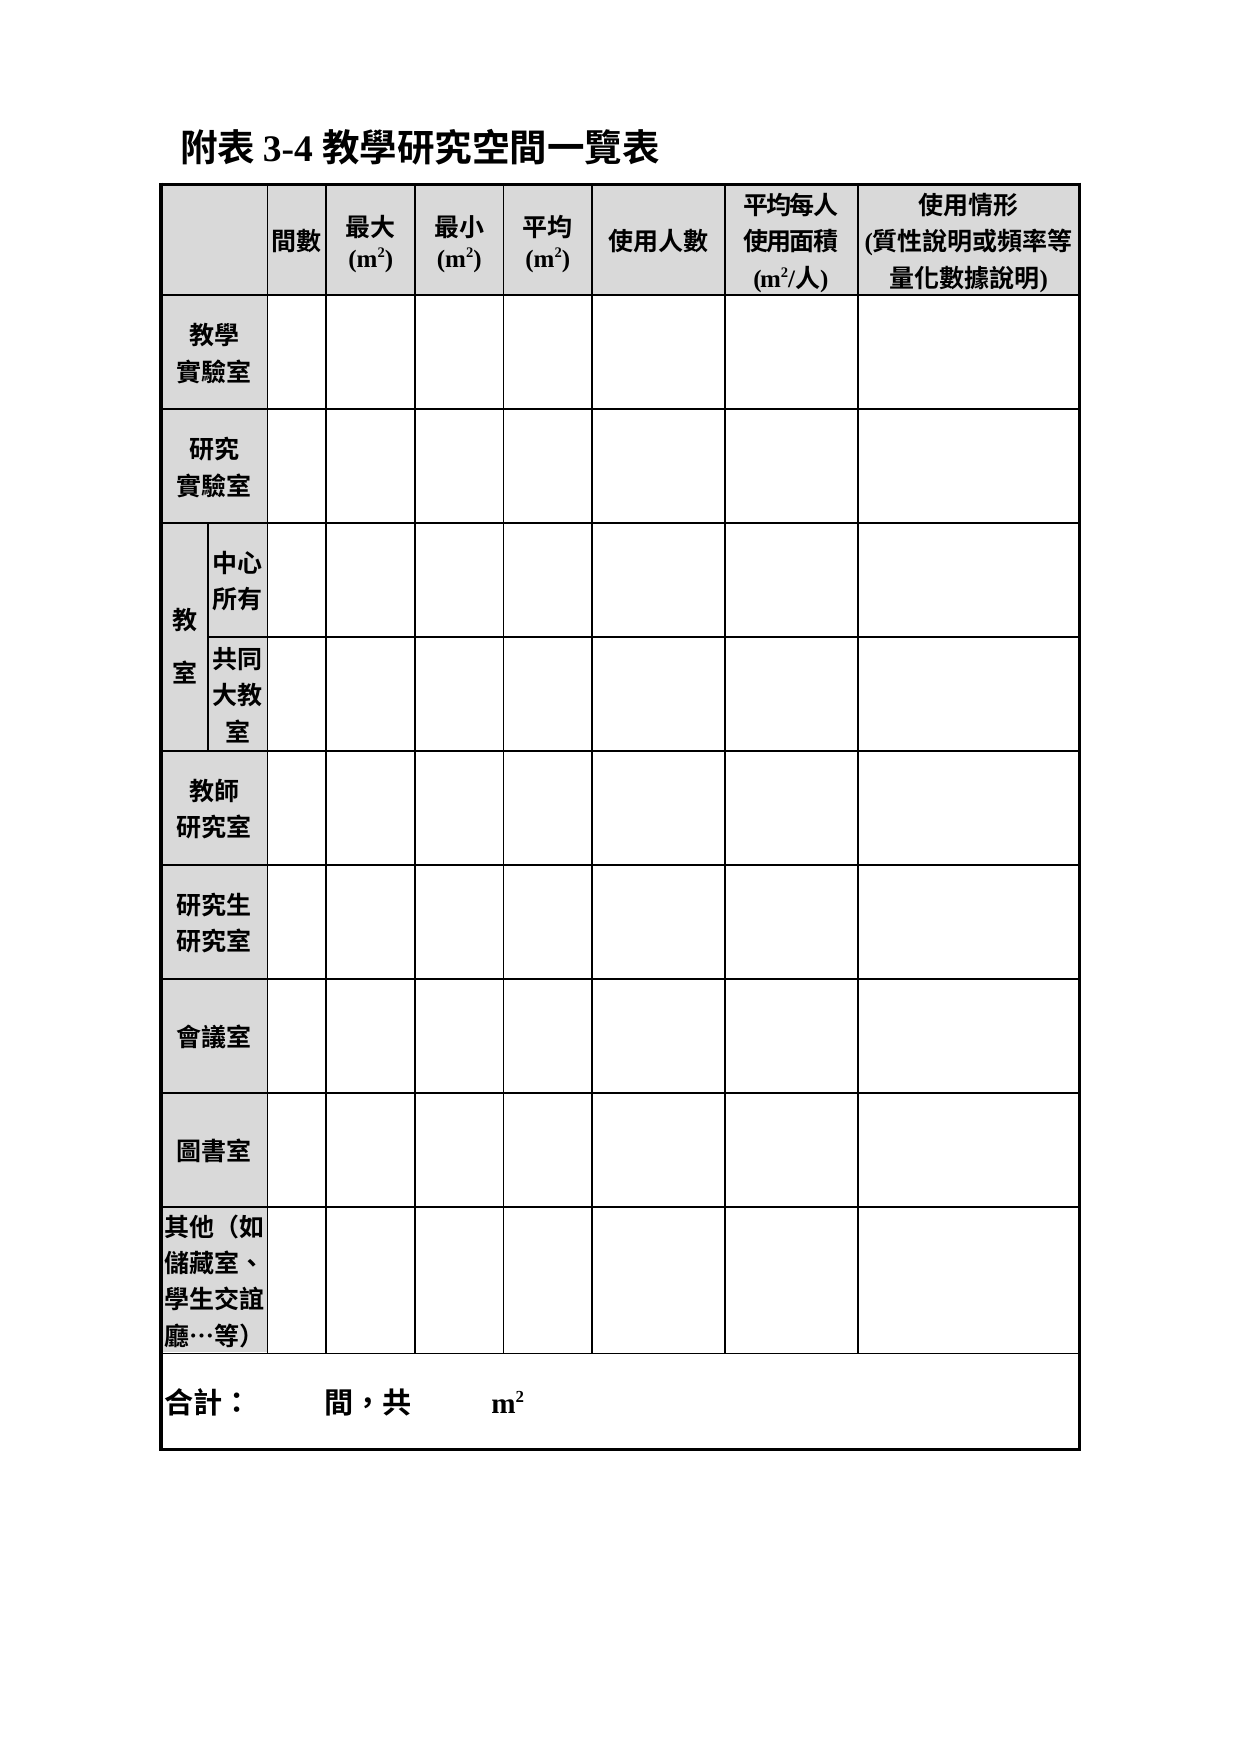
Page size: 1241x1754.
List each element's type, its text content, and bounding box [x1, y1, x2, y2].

table_header 使用情形 (質性說明或頻率等量化數據說明) [859, 186, 1078, 294]
table_header 最小 (m2) [416, 186, 503, 294]
table_cell [859, 1094, 1078, 1206]
table_cell [327, 866, 414, 978]
table_header 平均每人 使用面積 (m2/人) [726, 186, 857, 294]
table_cell [268, 1208, 325, 1352]
table_cell 圖書室 [163, 1094, 267, 1206]
table_cell [726, 980, 857, 1092]
table_cell [726, 1208, 857, 1352]
table_header [163, 186, 267, 294]
table_cell [593, 866, 724, 978]
table_cell [504, 410, 591, 522]
table_cell [416, 752, 503, 864]
text 附表3-4 教學研究空間一覽表 [177, 118, 1063, 172]
table_cell 教 室 [163, 524, 207, 750]
table_cell [416, 1094, 503, 1206]
table_cell [327, 410, 414, 522]
table_cell [726, 410, 857, 522]
table_cell [504, 866, 591, 978]
table_cell [416, 524, 503, 636]
table_cell [268, 980, 325, 1092]
table_cell 其他（如儲藏室、學生交誼廳…等） [163, 1208, 267, 1352]
table_cell [726, 638, 857, 750]
table_cell [593, 638, 724, 750]
table_cell [416, 980, 503, 1092]
table_cell [504, 638, 591, 750]
table_cell [327, 524, 414, 636]
table_cell [593, 1208, 724, 1352]
table_cell [268, 638, 325, 750]
table_cell [268, 866, 325, 978]
table_cell [859, 752, 1078, 864]
table_cell [859, 980, 1078, 1092]
table_cell [416, 296, 503, 408]
table_cell [327, 1208, 414, 1352]
table_cell [859, 524, 1078, 636]
table_cell [268, 410, 325, 522]
table_cell [593, 1094, 724, 1206]
table_cell [859, 866, 1078, 978]
table_cell [593, 296, 724, 408]
table_cell [327, 980, 414, 1092]
table_cell [726, 296, 857, 408]
table_cell [268, 296, 325, 408]
table_cell [593, 524, 724, 636]
table_cell 中心所有 [209, 524, 267, 636]
table_cell [327, 296, 414, 408]
table_cell [504, 752, 591, 864]
table_cell 研究生 研究室 [163, 866, 267, 978]
table_cell [504, 1094, 591, 1206]
table_cell [504, 980, 591, 1092]
table_cell [327, 638, 414, 750]
table_cell [593, 752, 724, 864]
table_cell [859, 638, 1078, 750]
table_cell [726, 752, 857, 864]
table_cell [859, 410, 1078, 522]
table_cell 會議室 [163, 980, 267, 1092]
table_cell [416, 866, 503, 978]
table_cell 合計： 間，共 m2 [163, 1354, 1078, 1448]
table_cell [504, 296, 591, 408]
table_header 最大 (m2) [327, 186, 414, 294]
table_cell [268, 752, 325, 864]
table_cell [268, 1094, 325, 1206]
table_cell [859, 296, 1078, 408]
table_cell [726, 866, 857, 978]
table_cell [416, 410, 503, 522]
table_cell [504, 524, 591, 636]
table_cell 研究 實驗室 [163, 410, 267, 522]
table_header 平均 (m2) [504, 186, 591, 294]
table_cell 共同大教室 [209, 638, 267, 750]
table_cell [593, 980, 724, 1092]
table_cell [726, 1094, 857, 1206]
table_cell 教學 實驗室 [163, 296, 267, 408]
table_cell 教師 研究室 [163, 752, 267, 864]
table_cell [504, 1208, 591, 1352]
table_cell [859, 1208, 1078, 1352]
table_cell [327, 752, 414, 864]
table_cell [416, 638, 503, 750]
table_cell [416, 1208, 503, 1352]
table_cell [726, 524, 857, 636]
table_header 使用人數 [593, 186, 724, 294]
table_cell [593, 410, 724, 522]
table_header 間數 [268, 186, 325, 294]
table_cell [268, 524, 325, 636]
table_cell [327, 1094, 414, 1206]
